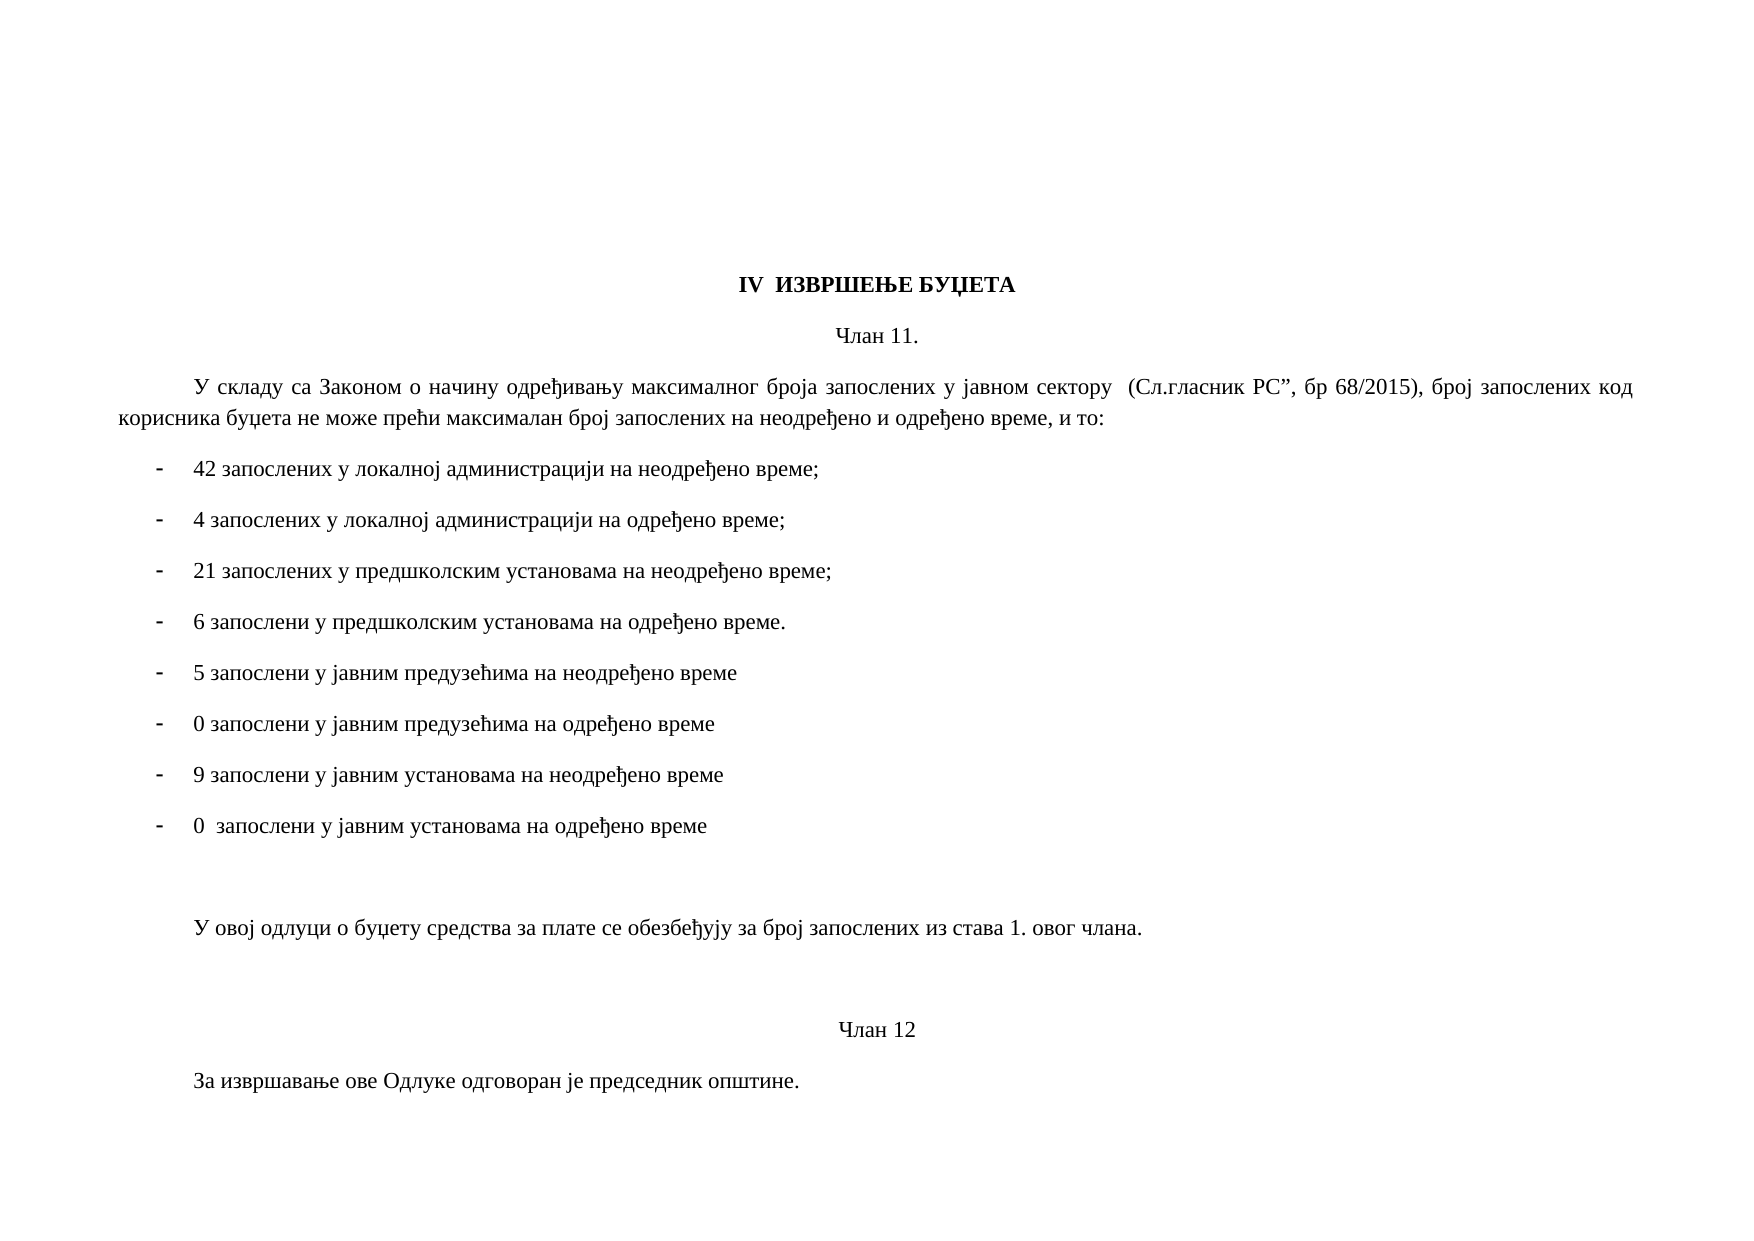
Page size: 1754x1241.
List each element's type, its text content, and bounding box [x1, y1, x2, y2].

list 9 запослени у јавним установама на неодређено време [156, 761, 1636, 787]
list 0 запослени у јавним установама на одређено време [156, 812, 1636, 838]
list 0 запослени у јавним предузећима на одређено време [156, 710, 1636, 736]
text Члан 11. [118, 322, 1636, 349]
text У складу са Законом о начину одређивању максималног броја запослених у јавном сектору (Сл.гласник РС”, бр 68/2015), број запослених код корисника буџета не може прећи максималан број запослених на неодређено и одређено време, и то: [118, 373, 1636, 430]
list 5 запослени у јавним предузећима на неодређено време [156, 659, 1636, 685]
list 4 запослених у локалној администрацији на одређено време; [156, 506, 1636, 532]
text У овој одлуци о буџету средства за плате се обезбеђују за број запослених из става 1. овог члана. [118, 914, 1636, 940]
list 6 запослени у предшколским установама на одређено време. [156, 608, 1636, 634]
list 42 запослених у локалној администрацији на неодређено време; [156, 454, 1636, 481]
text Члан 12 [118, 1016, 1636, 1042]
text IV ИЗВРШEЊЕ БУЏЕТА [118, 271, 1636, 298]
text За извршавање ове Одлуке одговоран је председник општине. [118, 1067, 1636, 1093]
list 21 запослених у предшколским установама на неодређено време; [156, 557, 1636, 583]
